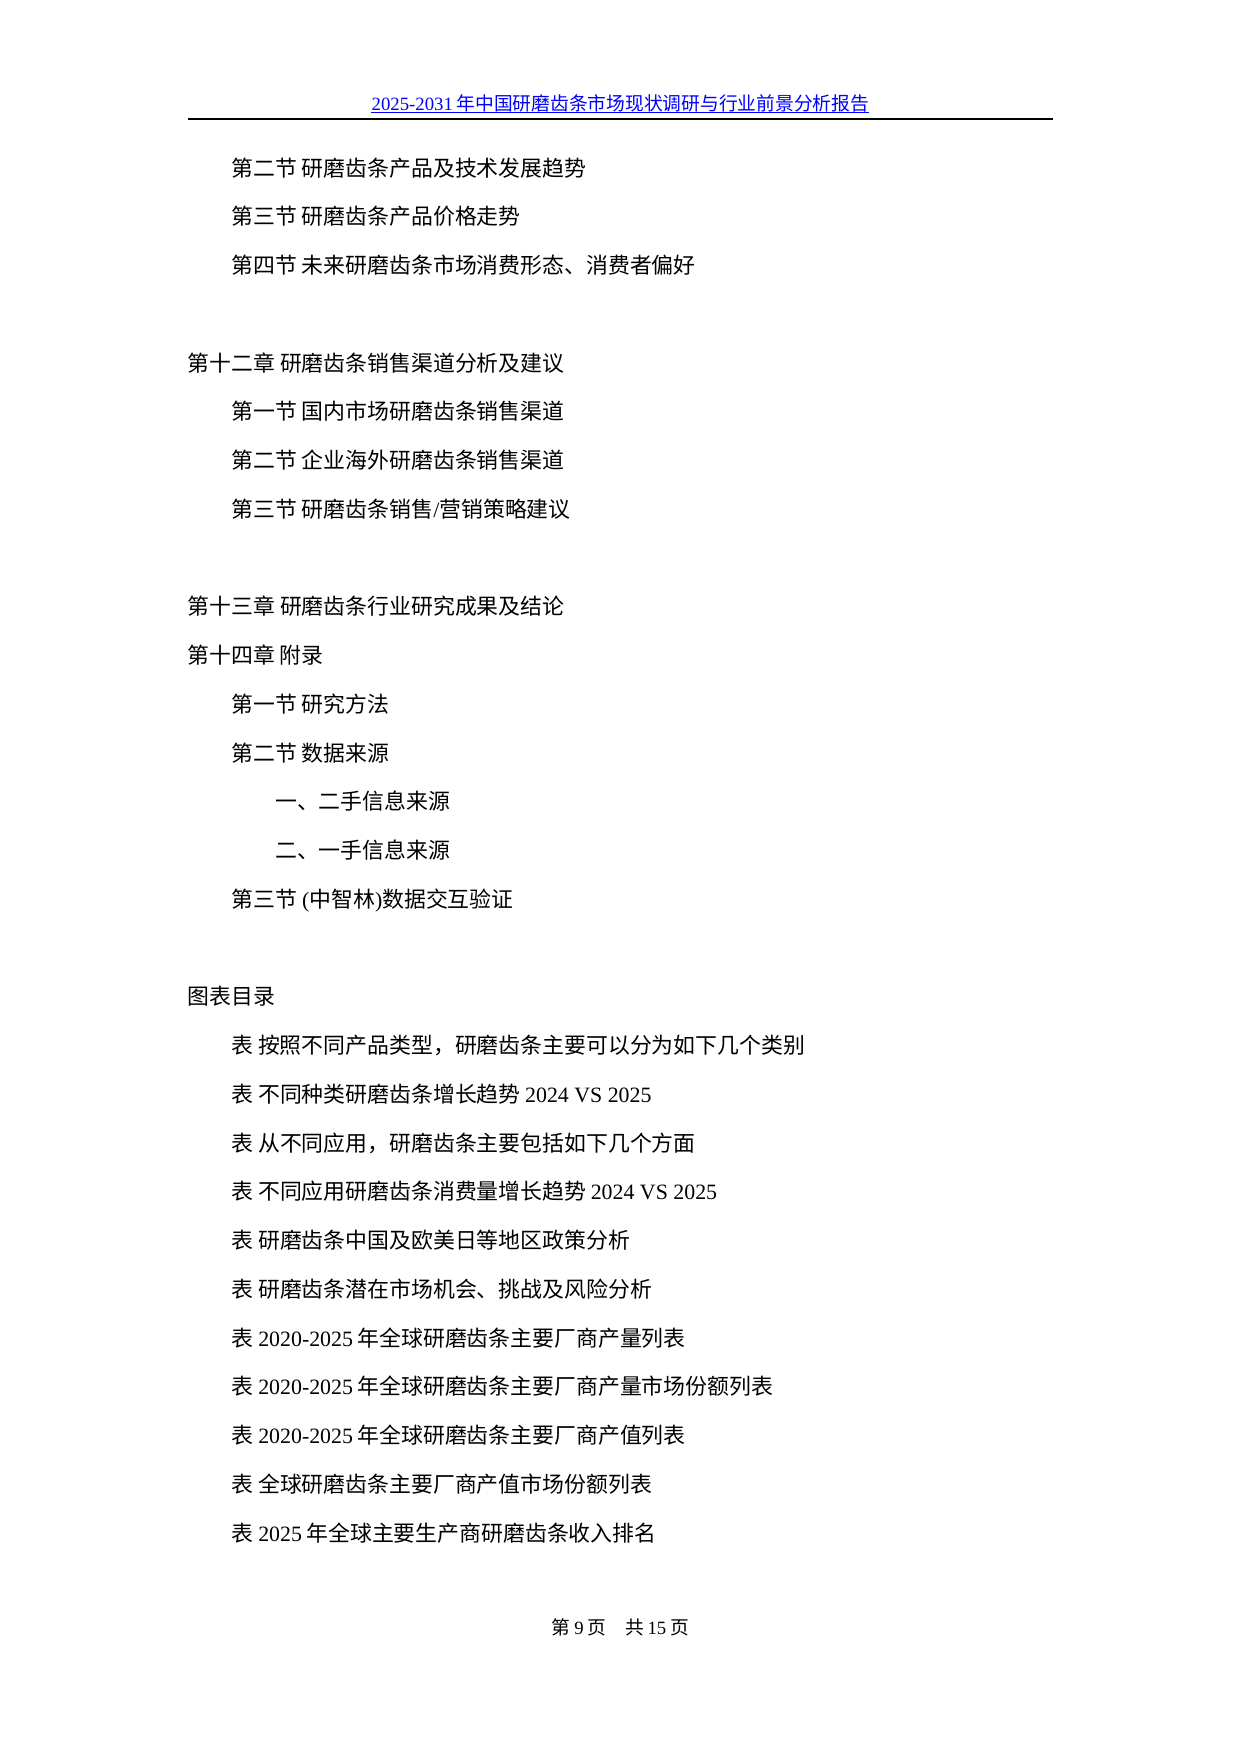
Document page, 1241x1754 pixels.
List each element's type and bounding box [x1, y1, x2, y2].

text [187, 150, 1053, 1548]
